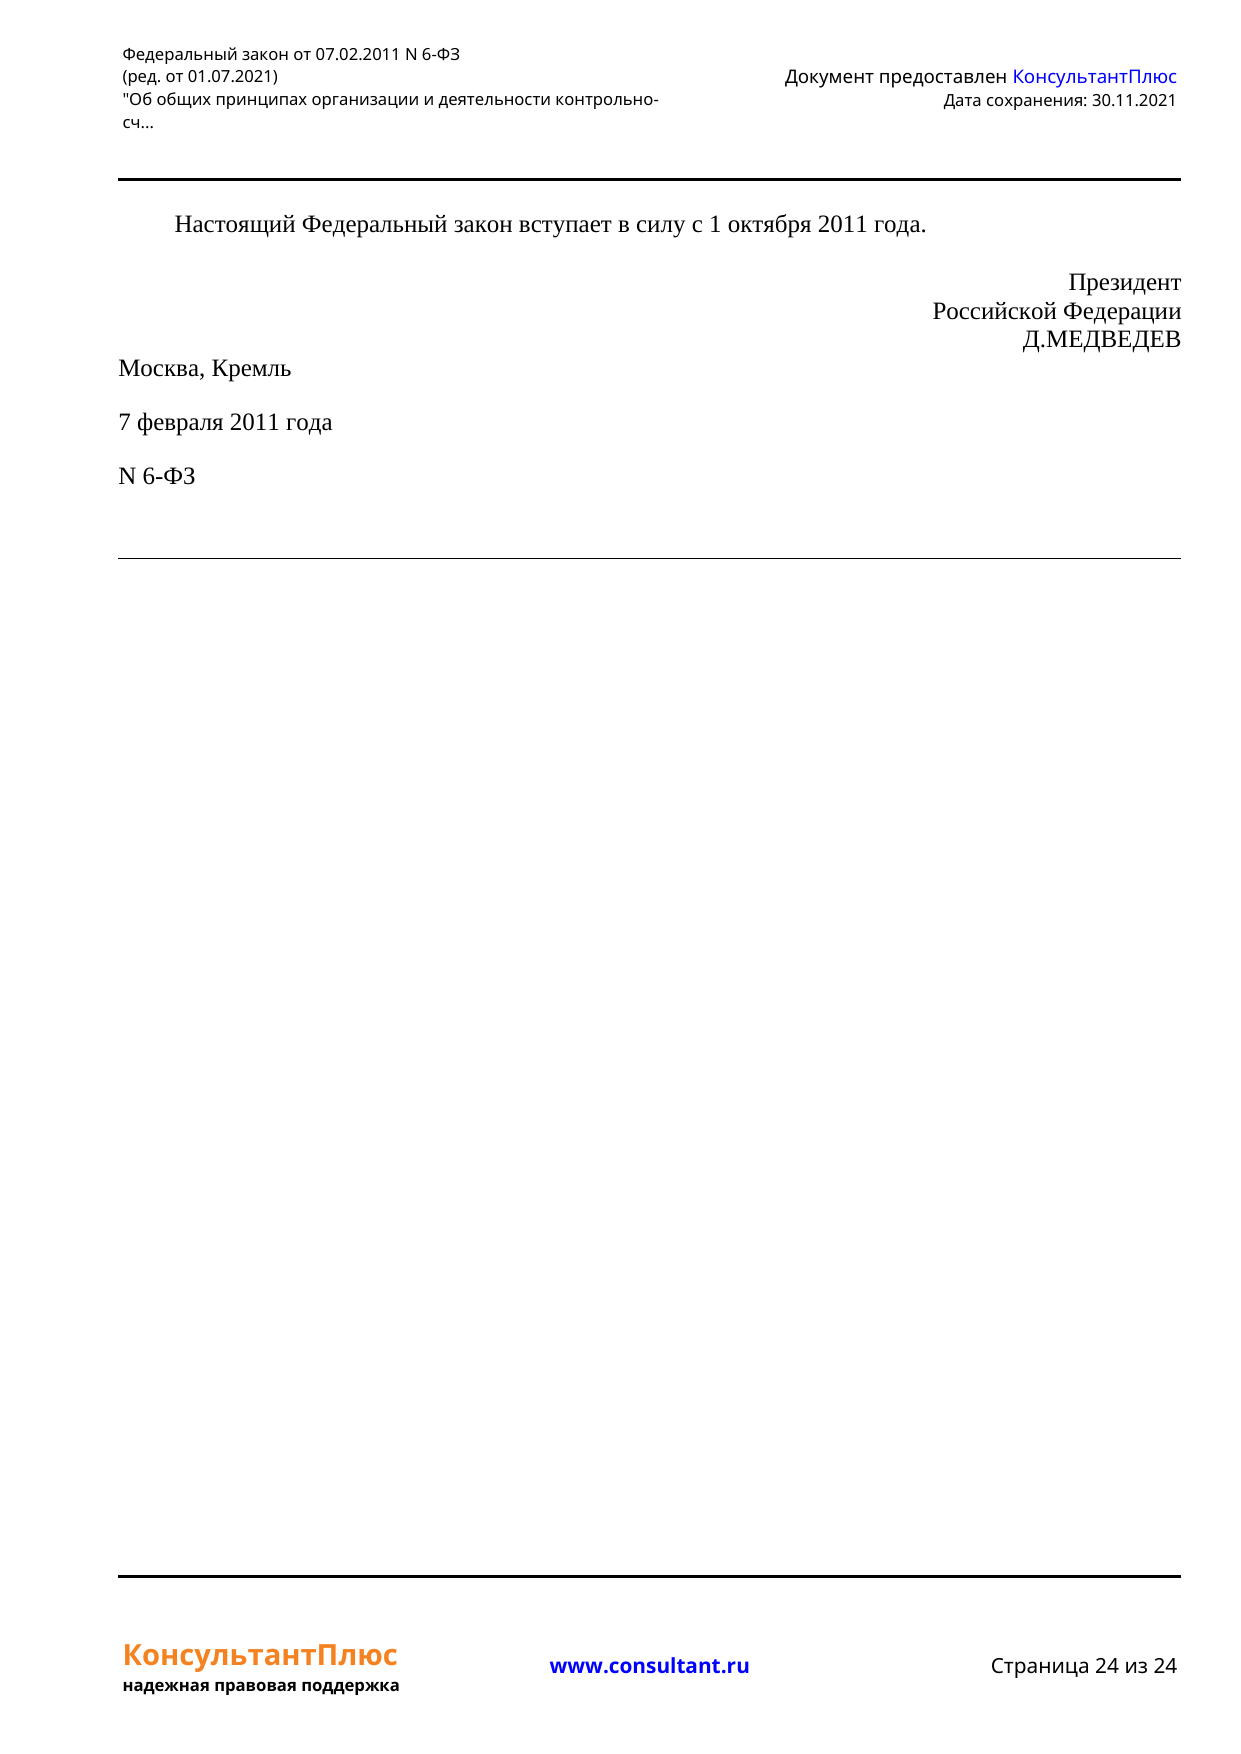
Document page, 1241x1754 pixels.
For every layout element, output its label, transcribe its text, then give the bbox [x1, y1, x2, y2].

text Настоящий Федеральный закон вступает в силу с 1 октября 2011 года. [118, 209, 1181, 238]
text 7 февраля 2011 года [118, 407, 1181, 436]
text Москва, Кремль [118, 353, 1181, 382]
text Д.МЕДВЕДЕВ [118, 324, 1181, 353]
text Президент [118, 267, 1181, 296]
text Российской Федерации [118, 296, 1181, 324]
text N 6-ФЗ [118, 461, 1181, 489]
